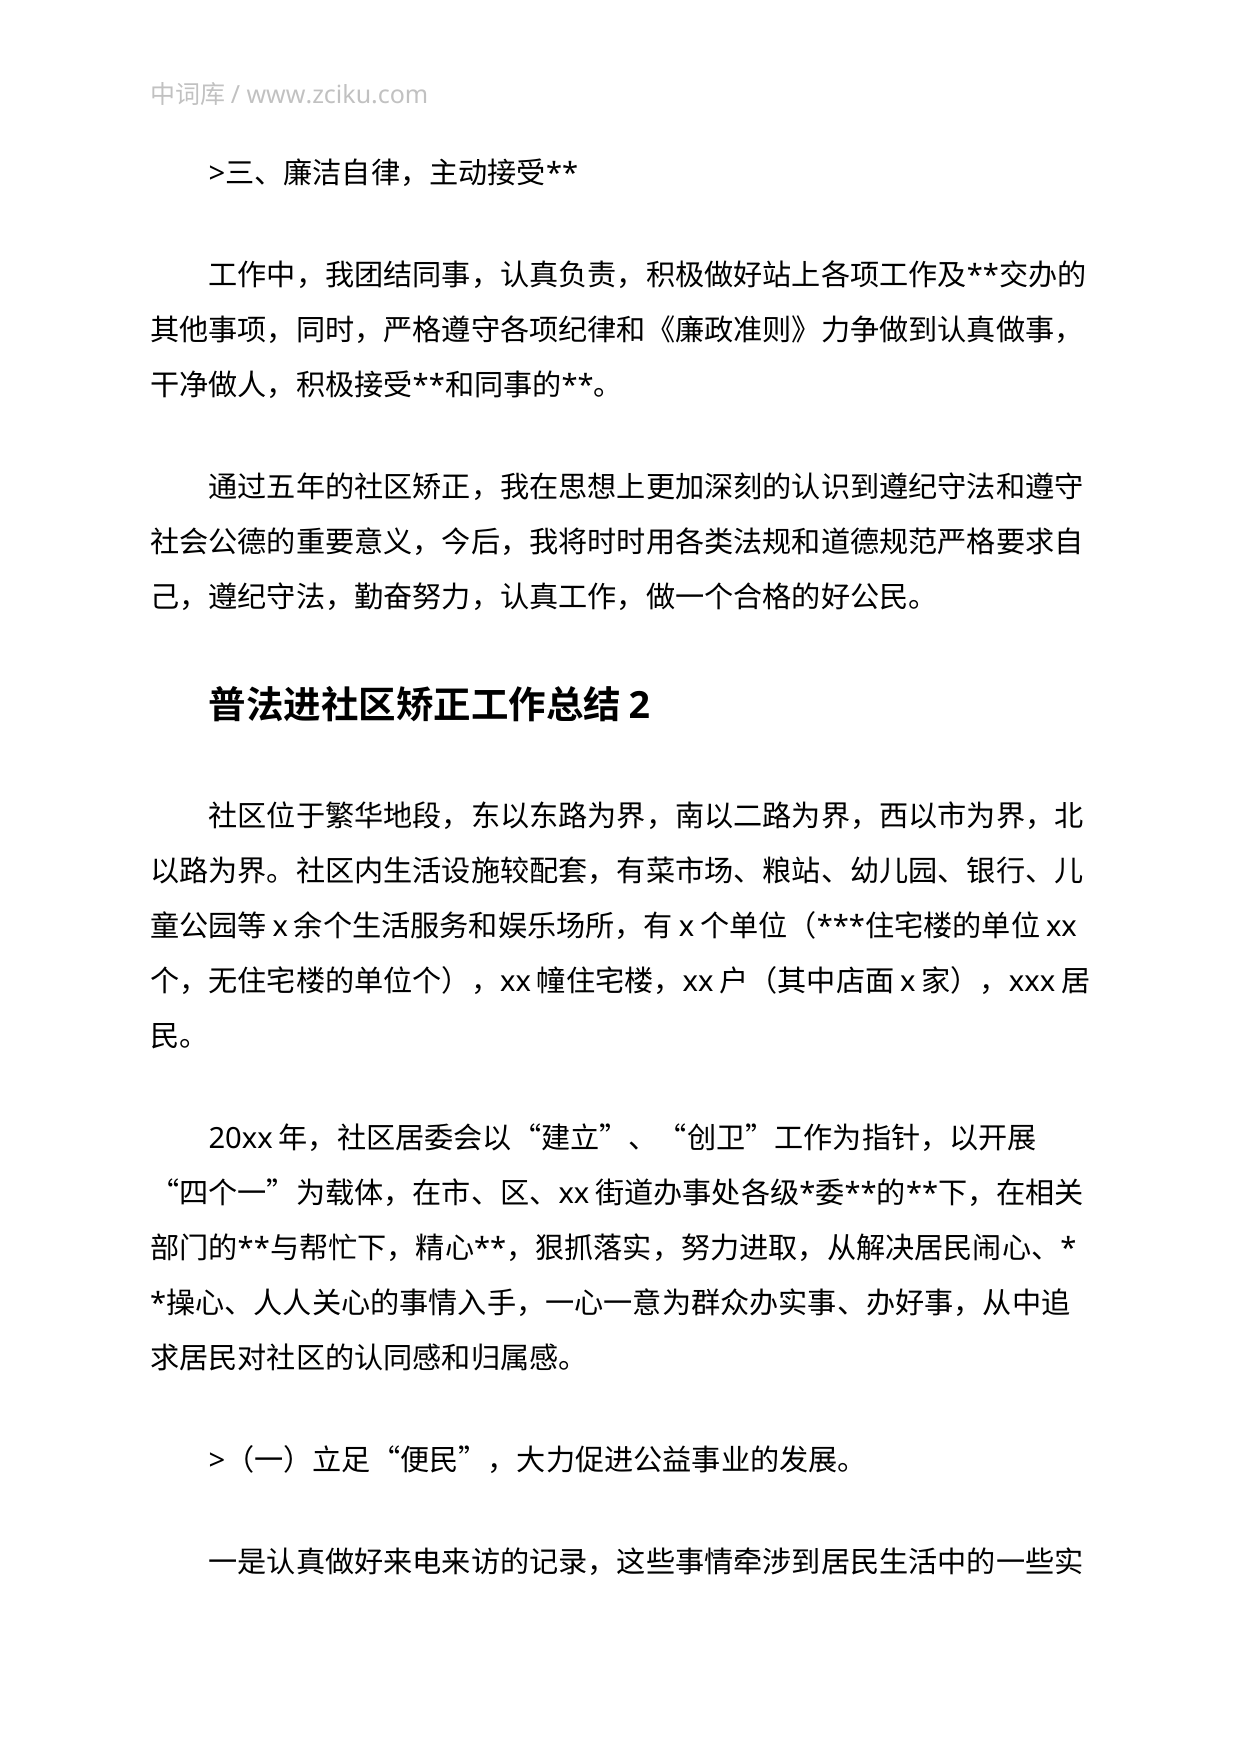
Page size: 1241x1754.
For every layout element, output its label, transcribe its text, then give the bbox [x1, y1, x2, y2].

text 工作中，我团结同事，认真负责，积极做好站上各项工作及**交办的其他事项，同时，严格遵守各项纪律和《廉政准则》力争做到认真做事，干净做人，积极接受**和同事的**。 [150, 252, 1090, 404]
text 通过五年的社区矫正，我在思想上更加深刻的认识到遵纪守法和遵守社会公德的重要意义，今后，我将时时用各类法规和道德规范严格要求自己，遵纪守法，勤奋努力，认真工作，做一个合格的好公民。 [150, 464, 1090, 616]
text 普法进社区矫正工作总结2 [150, 675, 1090, 730]
text >（一）立足“便民”，大力促进公益事业的发展。 [150, 1436, 1090, 1479]
text 20xx年，社区居委会以“建立”、“创卫”工作为指针，以开展“四个一”为载体，在市、区、xx街道办事处各级*委**的**下，在相关部门的**与帮忙下，精心**，狠抓落实，努力进取，从解决居民闹心、**操心、人人关心的事情入手，一心一意为群众办实事、办好事，从中追求居民对社区的认同感和归属感。 [150, 1114, 1090, 1377]
text >三、廉洁自律，主动接受** [150, 150, 1090, 192]
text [150, 1538, 1090, 1581]
text 社区位于繁华地段，东以东路为界，南以二路为界，西以市为界，北以路为界。社区内生活设施较配套，有菜市场、粮站、幼儿园、银行、儿童公园等x余个生活服务和娱乐场所，有x个单位（***住宅楼的单位xx个，无住宅楼的单位个），xx幢住宅楼，xx户（其中店面x家），xxx居民。 [150, 793, 1090, 1055]
